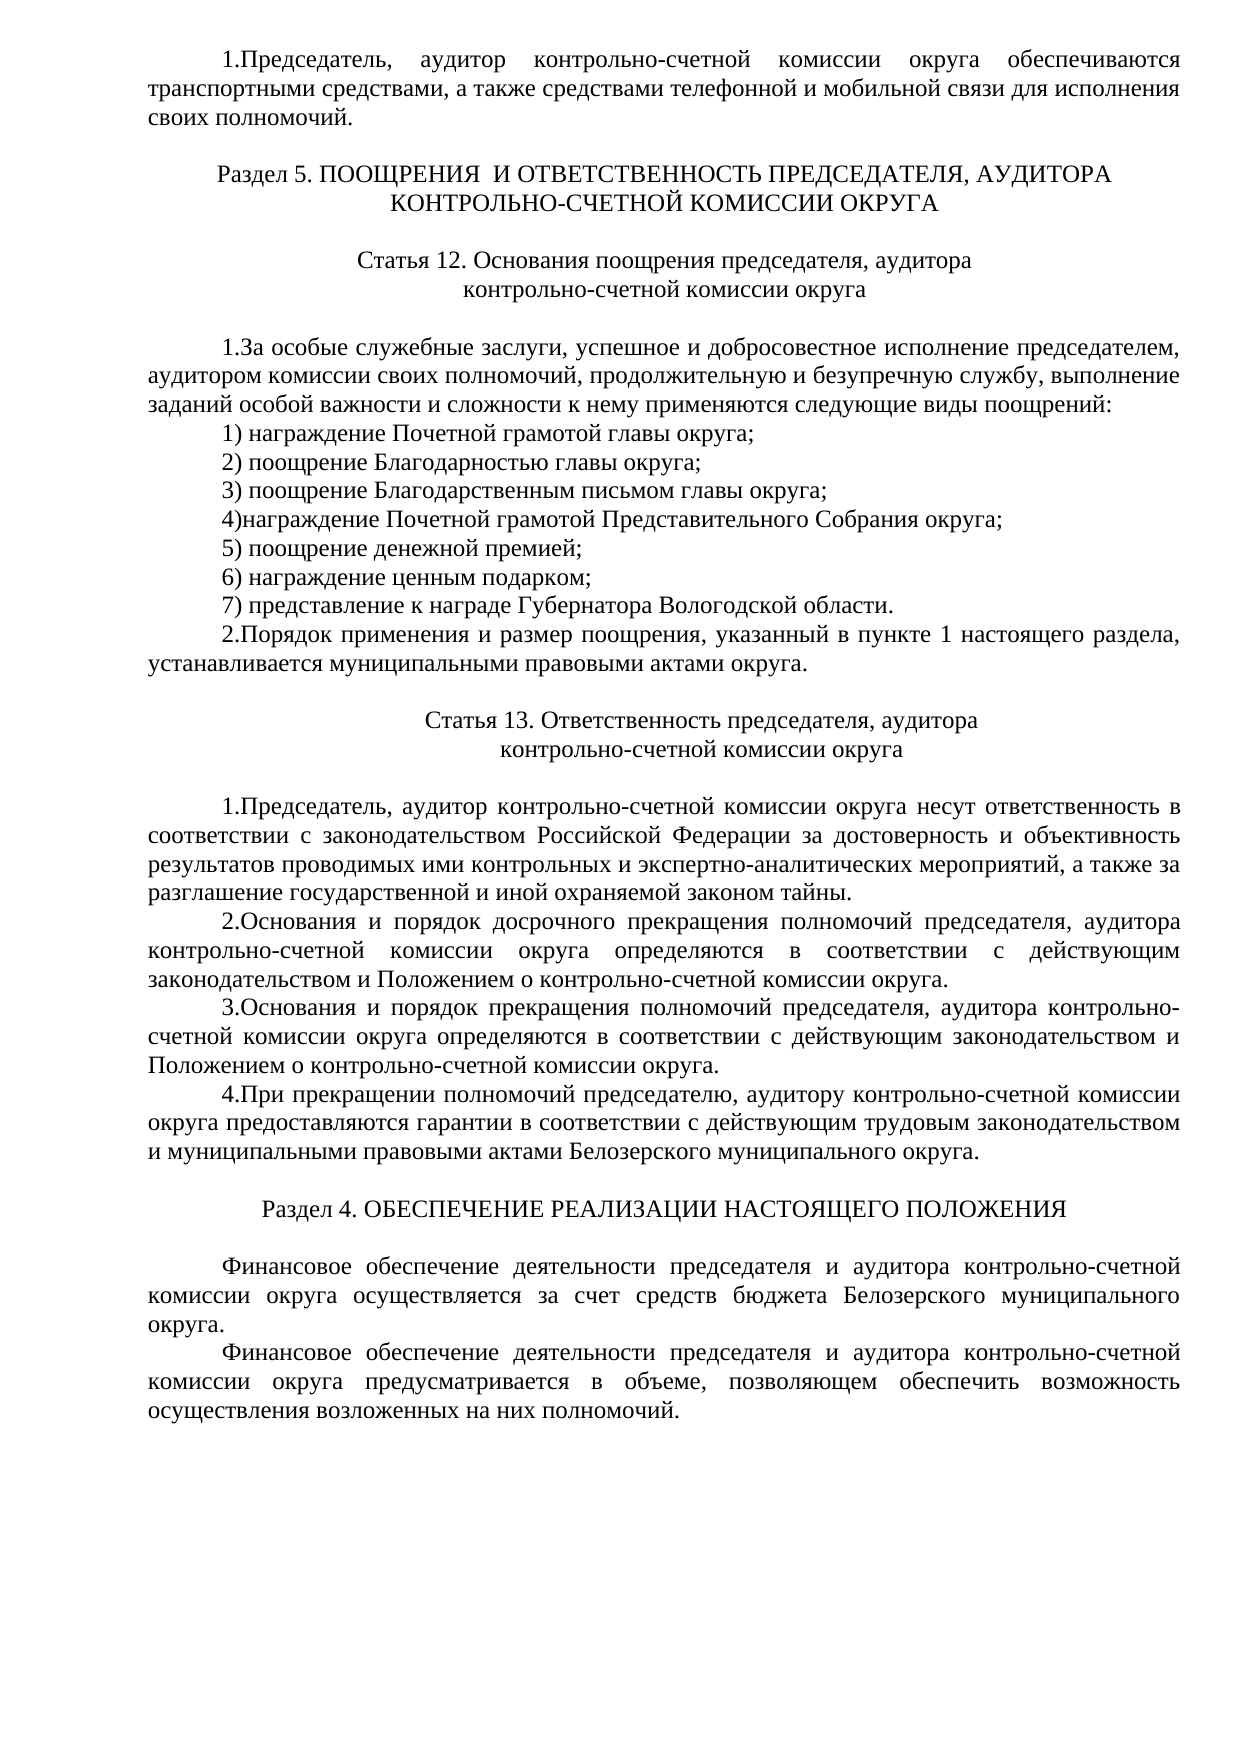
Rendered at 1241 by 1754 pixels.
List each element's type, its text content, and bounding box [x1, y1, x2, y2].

text 1.За особые служебные заслуги, успешное и добросовестное исполнение председателем, аудитором комиссии своих полномочий, продолжительную и безупречную службу, выполнение заданий особой важности и сложности к нему применяются следующие виды поощрений: [148, 332, 1181, 418]
text 4.При прекращении полномочий председателю, аудитору контрольно-счетной комиссии округа предоставляются гарантии в соответствии с действующим трудовым законодательством и муниципальными правовыми актами Белозерского муниципального округа. [148, 1079, 1181, 1165]
text 1) награждение Почетной грамотой главы округа; [148, 418, 1181, 447]
text Финансовое обеспечение деятельности председателя и аудитора контрольно-счетной комиссии округа осуществляется за счет средств бюджета Белозерского муниципального округа. [148, 1251, 1181, 1337]
text 5) поощрение денежной премией; [148, 533, 1181, 562]
text 2) поощрение Благодарностью главы округа; [148, 447, 1181, 476]
text 7) представление к награде Губернатора Вологодской области. [148, 591, 1181, 619]
text 1.Председатель, аудитор контрольно-счетной комиссии округа обеспечиваются транспортными средствами, а также средствами телефонной и мобильной связи для исполнения своих полномочий. [148, 44, 1181, 131]
text Финансовое обеспечение деятельности председателя и аудитора контрольно-счетной комиссии округа предусматривается в объеме, позволяющем обеспечить возможность осуществления возложенных на них полномочий. [148, 1337, 1181, 1424]
text 3) поощрение Благодарственным письмом главы округа; [148, 476, 1181, 504]
text контрольно-счетной комиссии округа [148, 274, 1181, 303]
text Раздел 5. ПООЩРЕНИЯ И ОТВЕТСТВЕННОСТЬ ПРЕДСЕДАТЕЛЯ, АУДИТОРА КОНТРОЛЬНО-СЧЕТНОЙ КОМИССИИ ОКРУГА [148, 159, 1181, 217]
text контрольно-счетной комиссии округа [148, 734, 1181, 763]
text Раздел 4. ОБЕСПЕЧЕНИЕ РЕАЛИЗАЦИИ НАСТОЯЩЕГО ПОЛОЖЕНИЯ [148, 1194, 1181, 1222]
text Статья 13. Ответственность председателя, аудитора [148, 706, 1181, 734]
text Статья 12. Основания поощрения председателя, аудитора [148, 246, 1181, 274]
text 6) награждение ценным подарком; [148, 562, 1181, 591]
text 4)награждение Почетной грамотой Представительного Собрания округа; [148, 504, 1181, 533]
text 1.Председатель, аудитор контрольно-счетной комиссии округа несут ответственность в соответствии с законодательством Российской Федерации за достоверность и объективность результатов проводимых ими контрольных и экспертно-аналитических мероприятий, а также за разглашение государственной и иной охраняемой законом тайны. [148, 791, 1181, 906]
text 2.Порядок применения и размер поощрения, указанный в пункте 1 настоящего раздела, устанавливается муниципальными правовыми актами округа. [148, 619, 1181, 677]
text 3.Основания и порядок прекращения полномочий председателя, аудитора контрольно-счетной комиссии округа определяются в соответствии с действующим законодательством и Положением о контрольно-счетной комиссии округа. [148, 992, 1181, 1079]
text 2.Основания и порядок досрочного прекращения полномочий председателя, аудитора контрольно-счетной комиссии округа определяются в соответствии с действующим законодательством и Положением о контрольно-счетной комиссии округа. [148, 906, 1181, 992]
